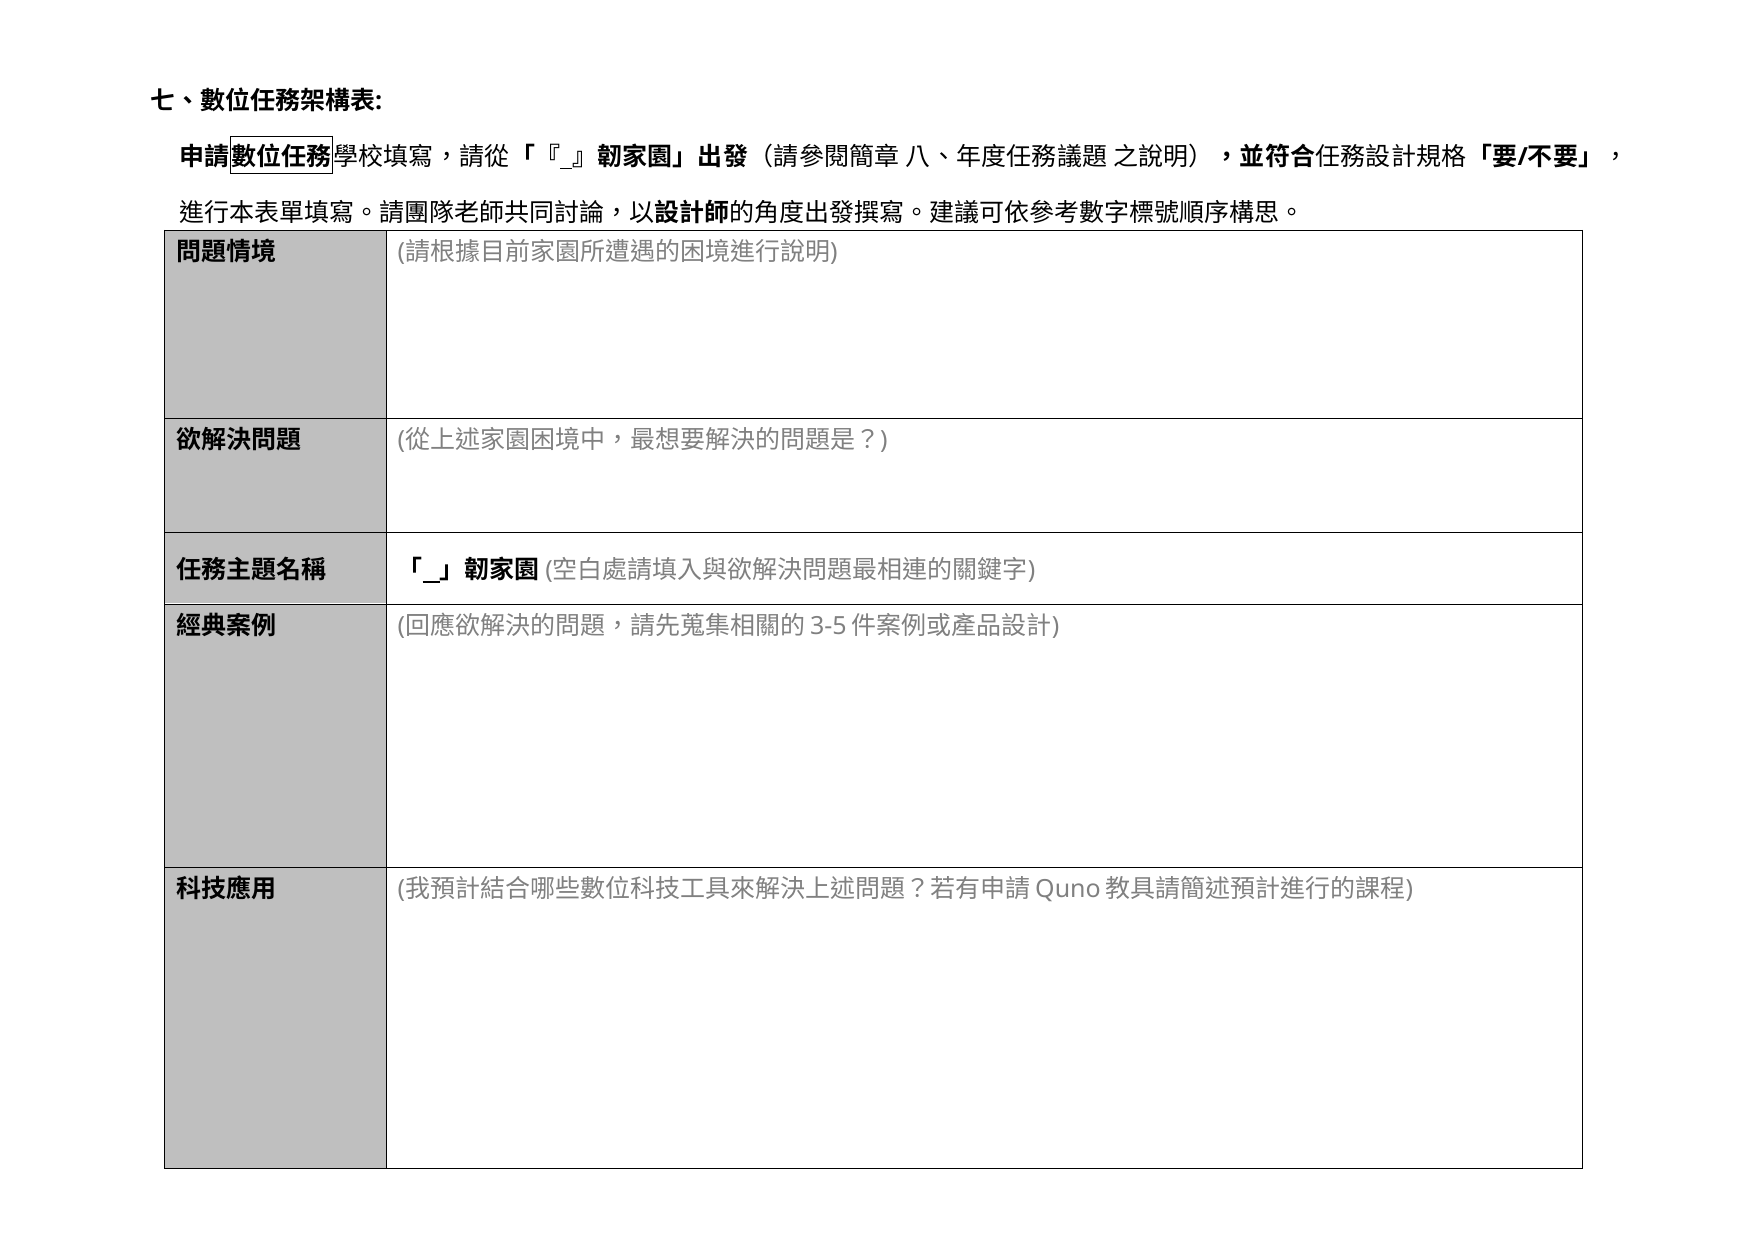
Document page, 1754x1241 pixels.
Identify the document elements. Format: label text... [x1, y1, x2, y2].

table_header 問題情境 [165, 231, 386, 418]
text 七、數位任務架構表: [150, 80, 1604, 117]
table_cell 科技應用 [165, 868, 386, 1168]
table_cell 任務主題名稱 [165, 533, 386, 603]
table_cell (我預計結合哪些數位科技工具來解決上述問題？若有申請Quno教具請簡述預計進行的課程) [387, 868, 1582, 1168]
table_cell 「 」韌家園 (空白處請填入與欲解決問題最相連的關鍵字) [387, 533, 1582, 603]
table_cell 欲解決問題 [165, 419, 386, 532]
table_cell 經典案例 [165, 605, 386, 867]
table_header (請根據目前家園所遭遇的困境進行說明) [387, 231, 1582, 418]
table_cell (從上述家園困境中，最想要解決的問題是？) [387, 419, 1582, 532]
text 申請數位任務學校填寫，請從「『 』韌家園」出發（請參閱簡章 八、年度任務議題 之說明），並符合任務設計規格「要/不要」，進行本表單填寫。請團隊老師共同討論，以設計師的角度出發撰寫。建議可依參考數字標號順序構思。 [179, 117, 1604, 230]
table_cell (回應欲解決的問題，請先蒐集相關的3-5件案例或產品設計) [387, 605, 1582, 867]
